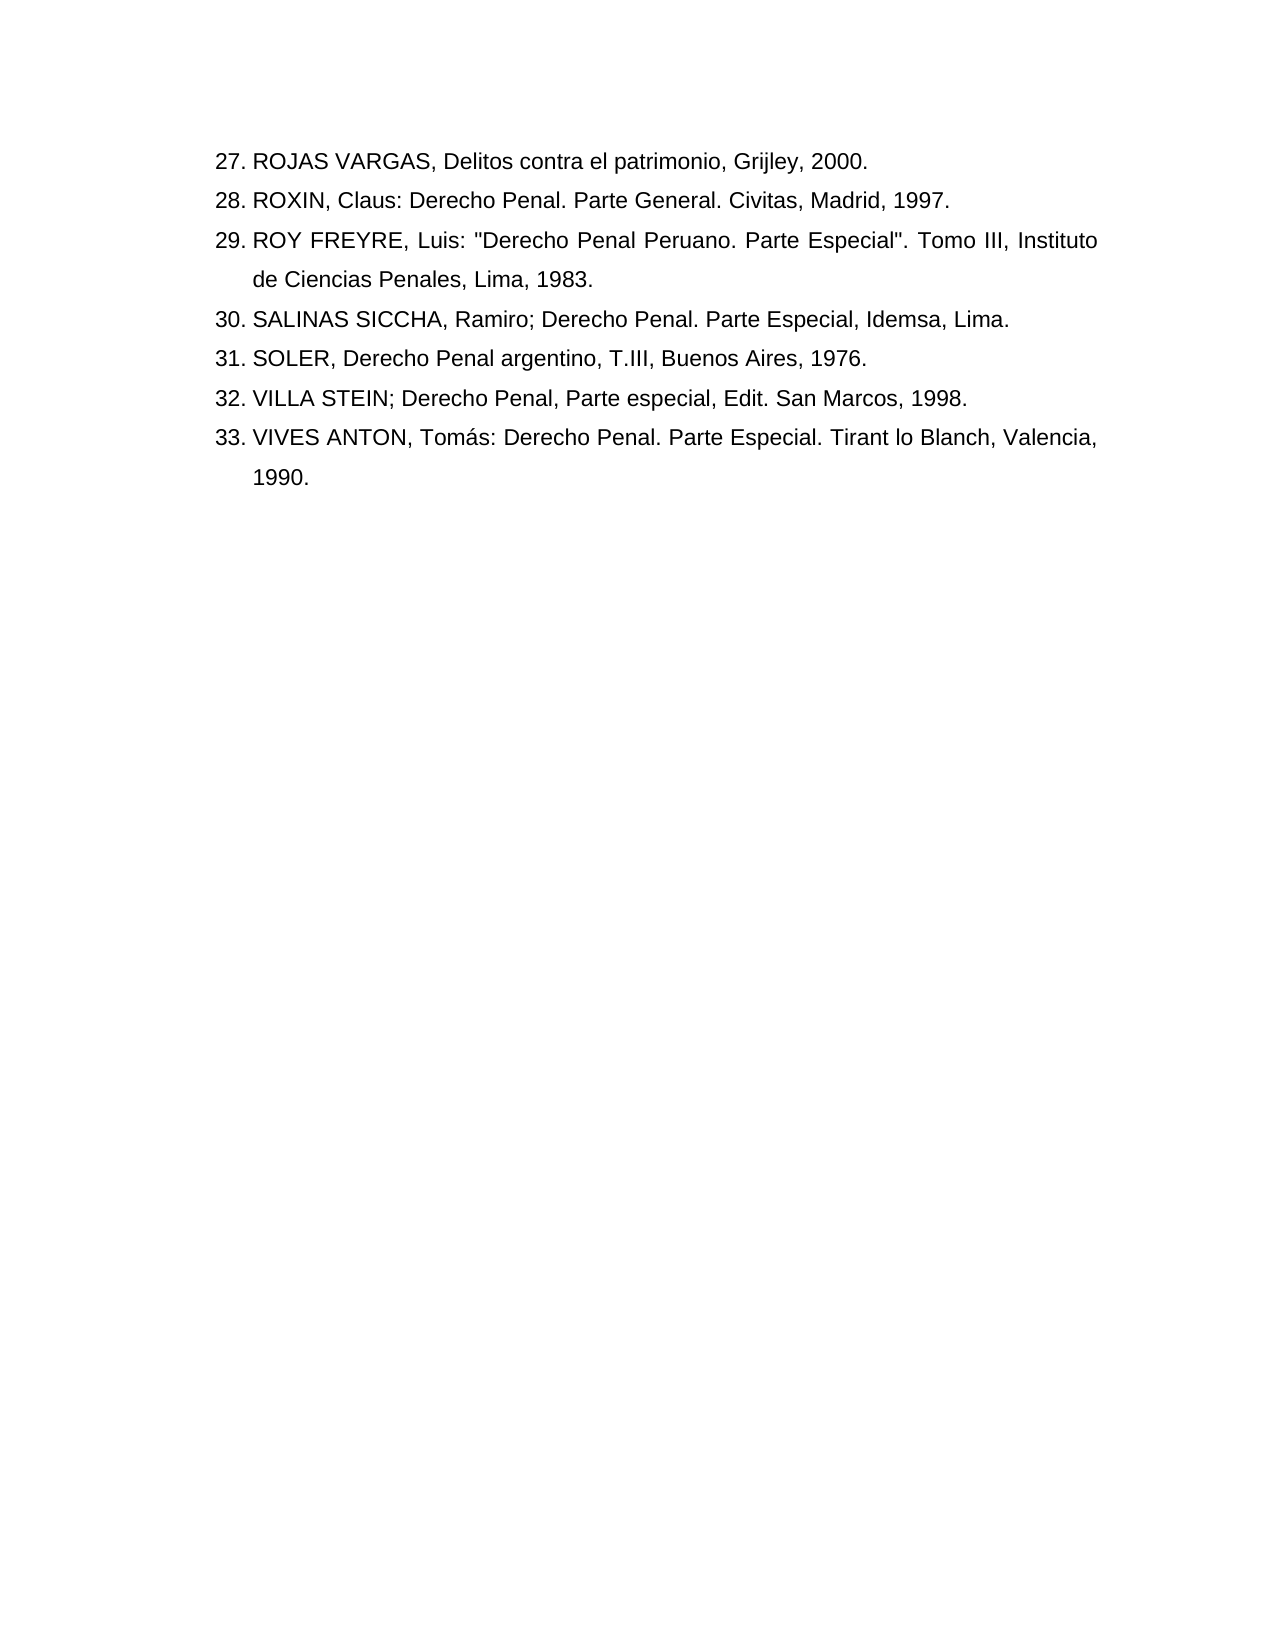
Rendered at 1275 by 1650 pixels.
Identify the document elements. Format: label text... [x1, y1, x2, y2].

list SOLER, Derecho Penal argentino, T.III, Buenos Aires, 1976. [215, 345, 1098, 371]
list SALINAS SICCHA, Ramiro; Derecho Penal. Parte Especial, Idemsa, Lima. [215, 306, 1098, 332]
list VILLA STEIN; Derecho Penal, Parte especial, Edit. San Marcos, 1998. [215, 384, 1098, 411]
list ROXIN, Claus: Derecho Penal. Parte General. Civitas, Madrid, 1997. [215, 187, 1098, 213]
list ROJAS VARGAS, Delitos contra el patrimonio, Grijley, 2000. [215, 148, 1098, 174]
list VIVES ANTON, Tomás: Derecho Penal. Parte Especial. Tirant lo Blanch, Valencia, 1990. [215, 424, 1098, 490]
list ROY FREYRE, Luis: "Derecho Penal Peruano. Parte Especial". Tomo III, Instituto de Ciencias Penales, Lima, 1983. [215, 227, 1098, 292]
